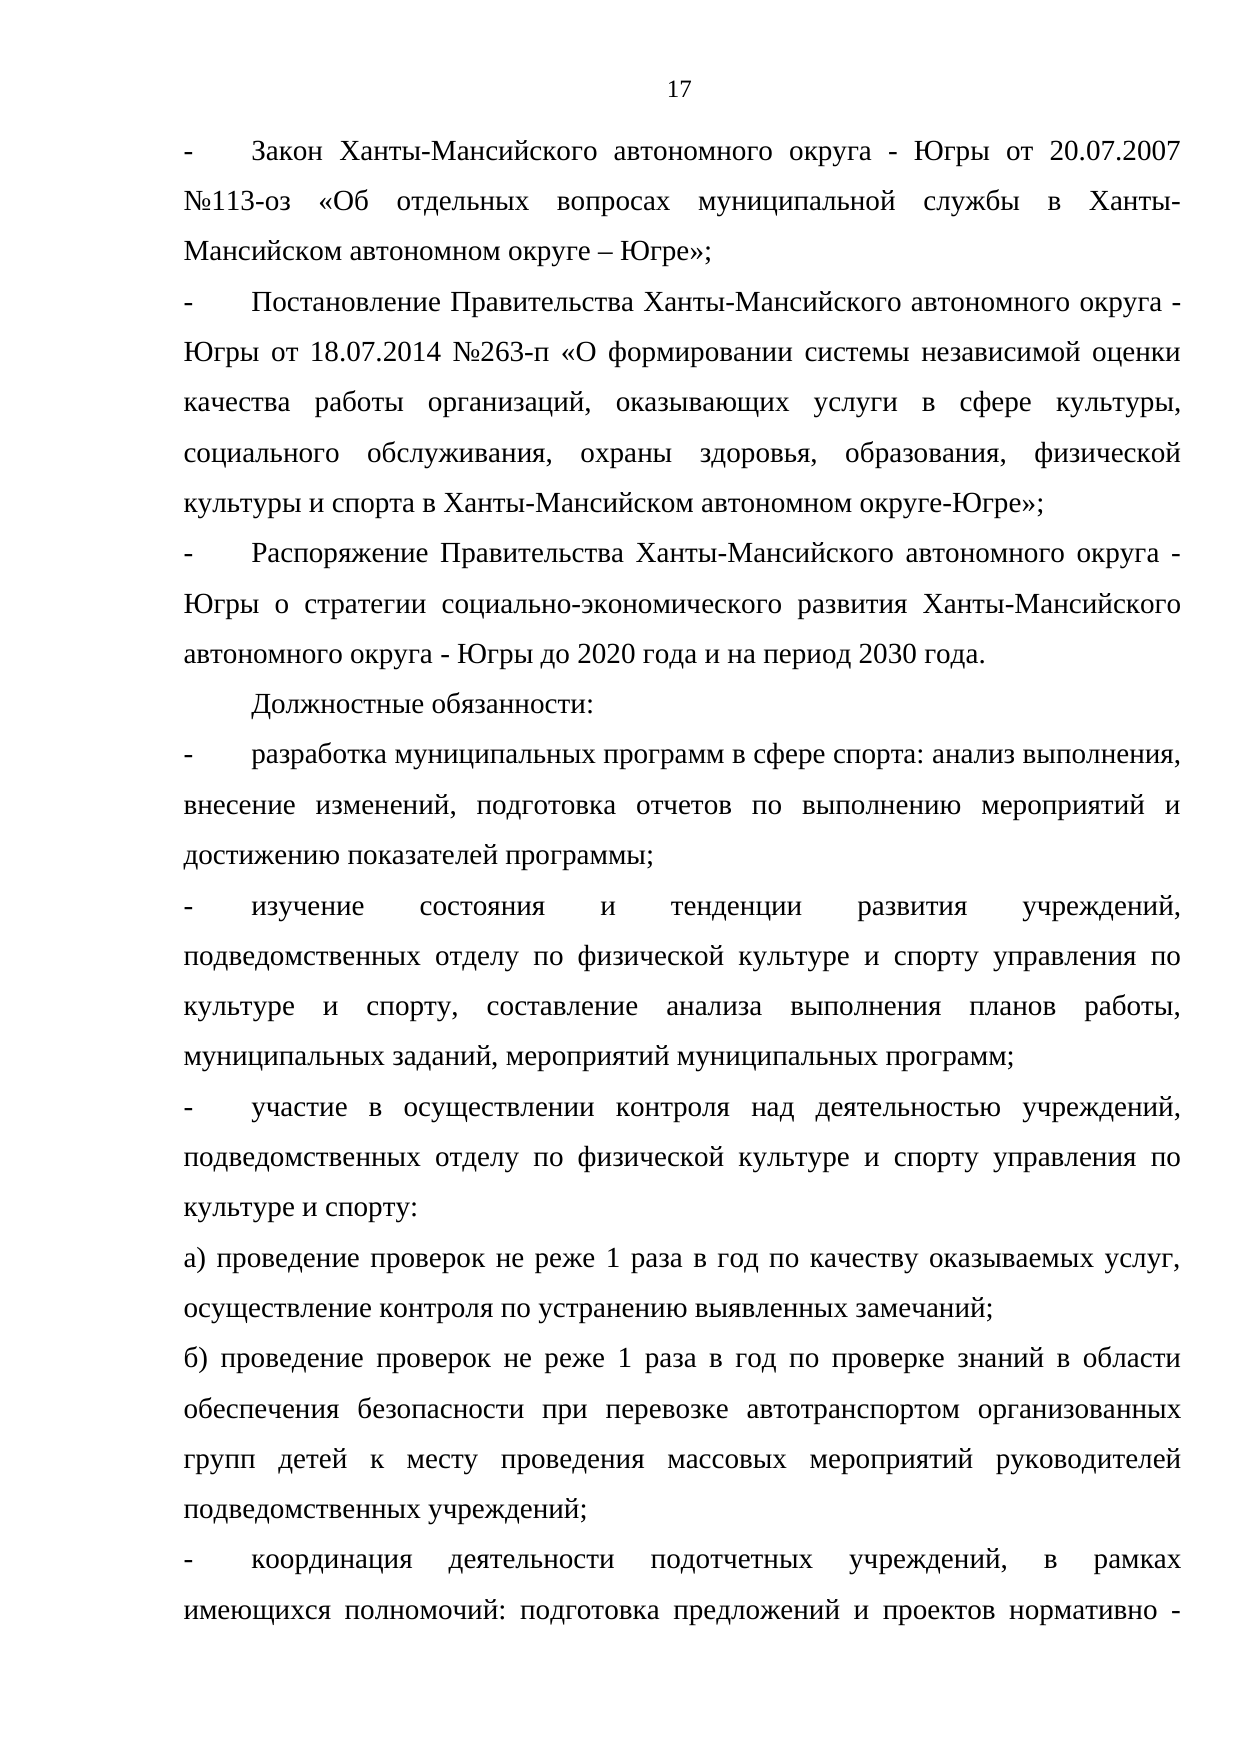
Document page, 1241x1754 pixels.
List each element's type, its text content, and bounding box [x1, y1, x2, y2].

text а) проведение проверок не реже 1 раза в год по качеству оказываемых услуг, осуществление контроля по устранению выявленных замечаний; [183, 1240, 1182, 1324]
text - изучение состояния и тенденции развития учреждений, подведомственных отделу по физической культуре и спорту управления по культуре и спорту, составление анализа выполнения планов работы, муниципальных заданий, мероприятий муниципальных программ; [183, 888, 1182, 1072]
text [183, 1542, 1182, 1626]
text б) проведение проверок не реже 1 раза в год по проверке знаний в области обеспечения безопасности при перевозке автотранспортом организованных групп детей к месту проведения массовых мероприятий руководителей подведомственных учреждений; [183, 1340, 1182, 1525]
text Должностные обязанности: [183, 686, 1182, 720]
text - Закон Ханты-Мансийского автономного округа - Югры от 20.07.2007 №113-оз «Об отдельных вопросах муниципальной службы в Ханты-Мансийском автономном округе – Югре»; [183, 133, 1182, 267]
text - разработка муниципальных программ в сфере спорта: анализ выполнения, внесение изменений, подготовка отчетов по выполнению мероприятий и достижению показателей программы; [183, 737, 1182, 871]
text - участие в осуществлении контроля над деятельностью учреждений, подведомственных отделу по физической культуре и спорту управления по культуре и спорту: [183, 1089, 1182, 1223]
text - Распоряжение Правительства Ханты-Мансийского автономного округа -Югры о стратегии социально-экономического развития Ханты-Мансийского автономного округа - Югры до 2020 года и на период 2030 года. [183, 535, 1182, 669]
text - Постановление Правительства Ханты-Мансийского автономного округа -Югры от 18.07.2014 №263-п «О формировании системы независимой оценки качества работы организаций, оказывающих услуги в сфере культуры, социального обслуживания, охраны здоровья, образования, физической культуры и спорта в Ханты-Мансийском автономном округе-Югре»; [183, 284, 1182, 519]
